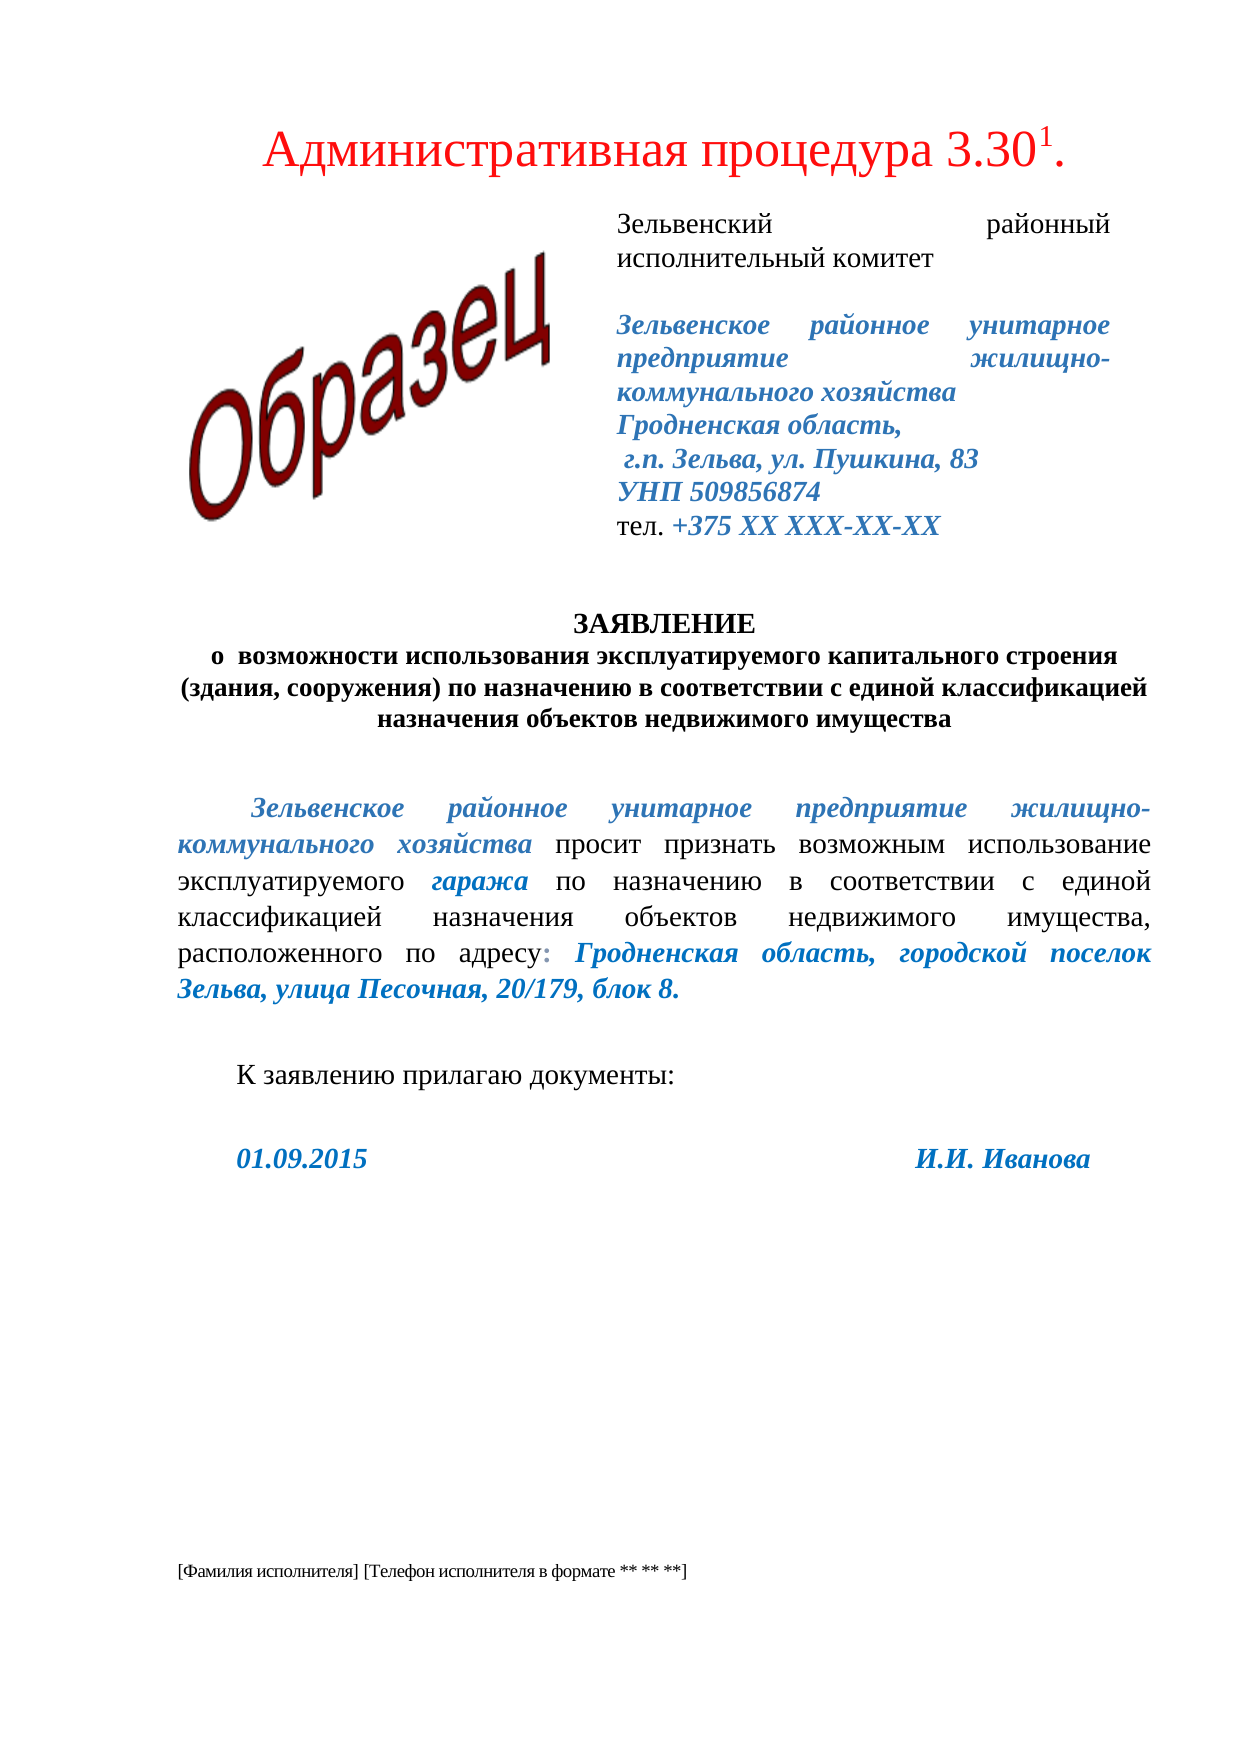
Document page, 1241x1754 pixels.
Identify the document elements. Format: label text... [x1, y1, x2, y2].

text Зельвенское районное унитарное предприятие жилищно-коммунального хозяйства просит признать возможным использование эксплуатируемого гаража по назначению в соответствии с единой классификацией назначения объектов недвижимого имущества, расположенного по адресу: Гродненская область, городской поселок Зельва, улица Песочная, 20/179, блок 8. [177, 790, 1152, 1005]
text К заявлению прилагаю документы: [236, 1057, 1152, 1091]
text ЗАЯВЛЕНИЕ [177, 606, 1152, 639]
text о возможности использования эксплуатируемого капитального строения (здания, сооружения) по назначению в соответствии с единой классификацией назначения объектов недвижимого имущества [177, 639, 1152, 733]
text Административная процедура 3.301. [177, 118, 1152, 178]
table_header Зельвенский районный исполнительный комитет Зельвенское районное унитарное предприятие жилищно-коммунального хозяйства Гродненская область, г.п. Зельва, ул. Пушкина, 83 УНП 509856874 тел. +375 ХХ ХХХ-ХХ-ХХ [605, 206, 1122, 569]
picture [177, 206, 565, 578]
text 01.09.2015 И.И. Иванова [236, 1141, 1152, 1175]
